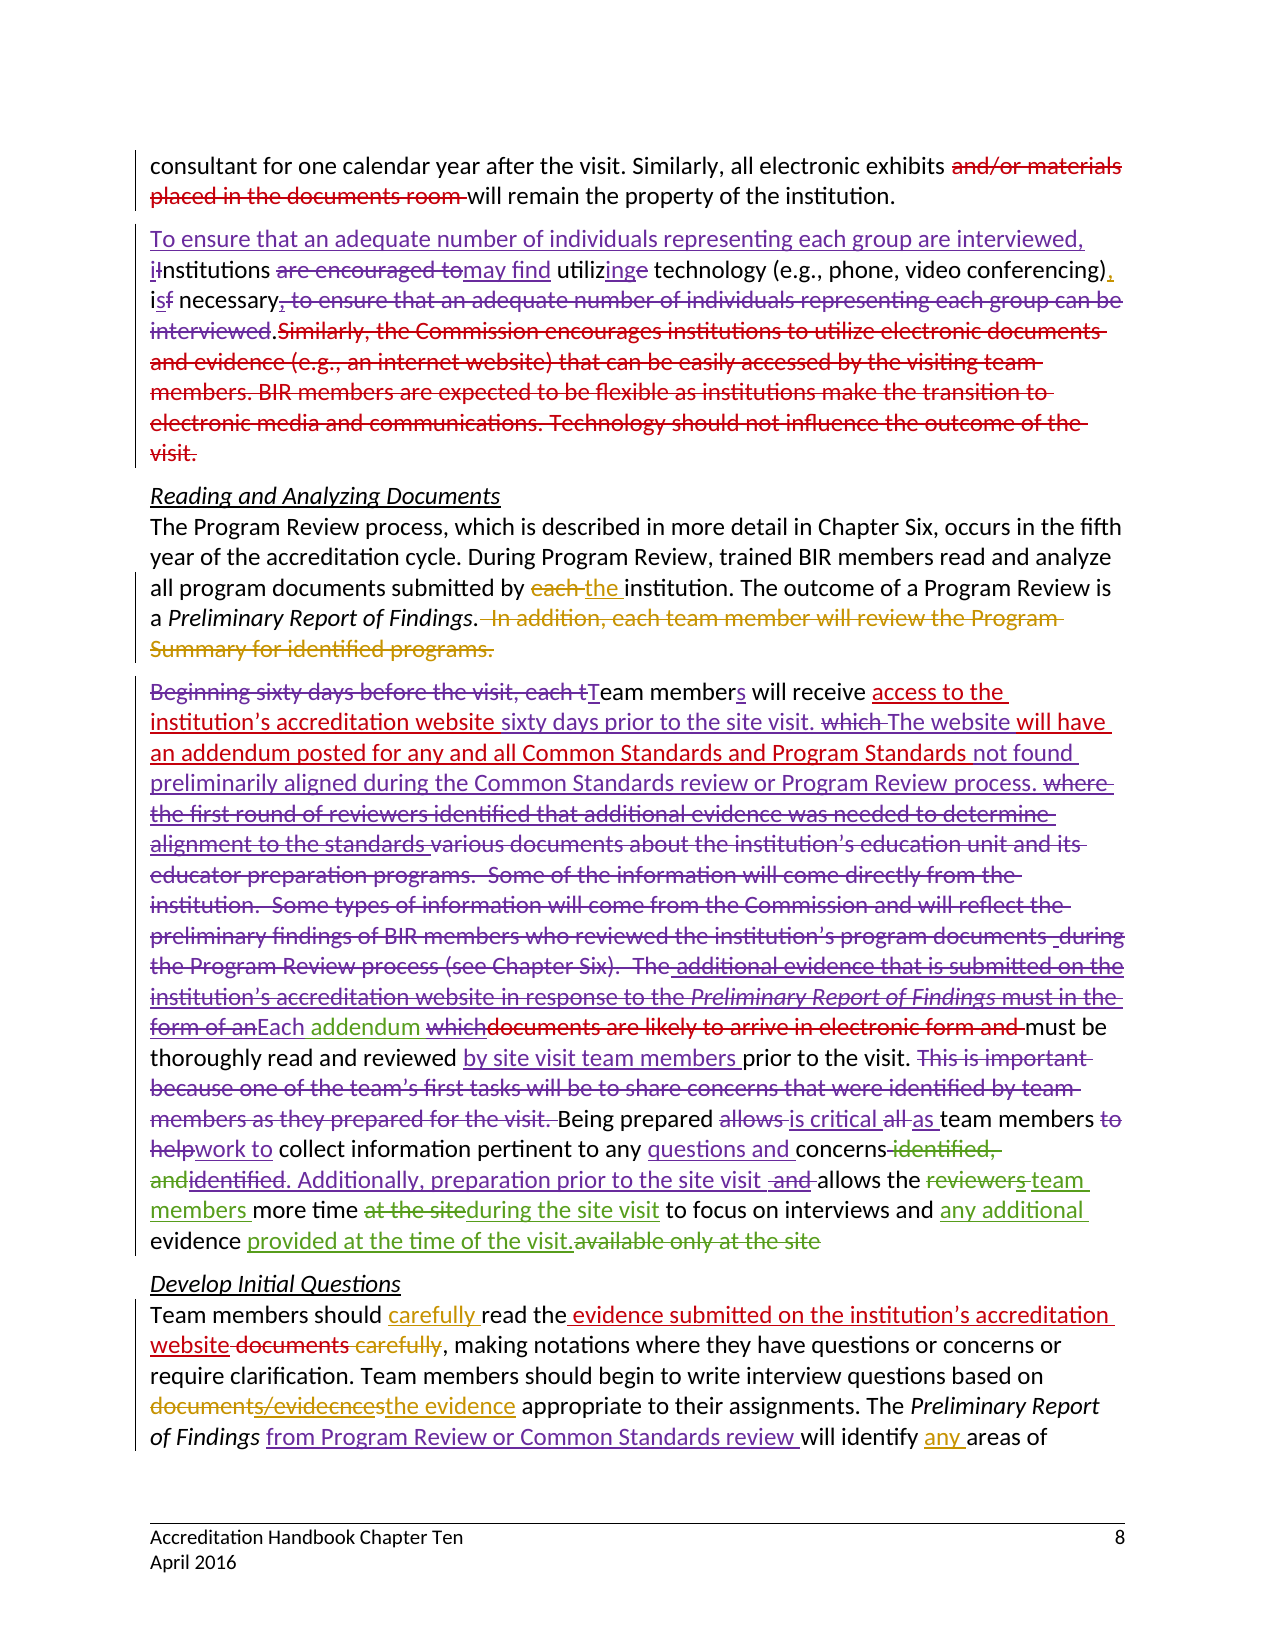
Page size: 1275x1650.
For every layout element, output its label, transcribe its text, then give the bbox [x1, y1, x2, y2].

text nstitutions utiliz technology (e.g., phone, video conferencing) i necessary. [150, 223, 1125, 468]
text eam member will receive must be thoroughly read and reviewed prior to the visit. Being prepared team members collect information pertinent to any concernsallows the more time to focus on interviews and evidence [150, 938, 1125, 1256]
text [150, 150, 1125, 211]
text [150, 1299, 1125, 1451]
text The Program Review process, which is described in more detail in Chapter Six, occurs in the fifth year of the accreditation cycle. During Program Review, trained BIR members read and analyze all program documents submitted by institution. The outcome of a Program Review is a Preliminary Report of Findings. [150, 511, 1125, 663]
text eam member will receive must be thoroughly read and reviewed prior to the visit. Being prepared team members collect information pertinent to any concernsallows the more time to focus on interviews and evidence [150, 676, 1125, 936]
subtitle Reading and Analyzing Documents [150, 480, 1125, 511]
subtitle Develop Initial Questions [150, 1268, 1125, 1299]
